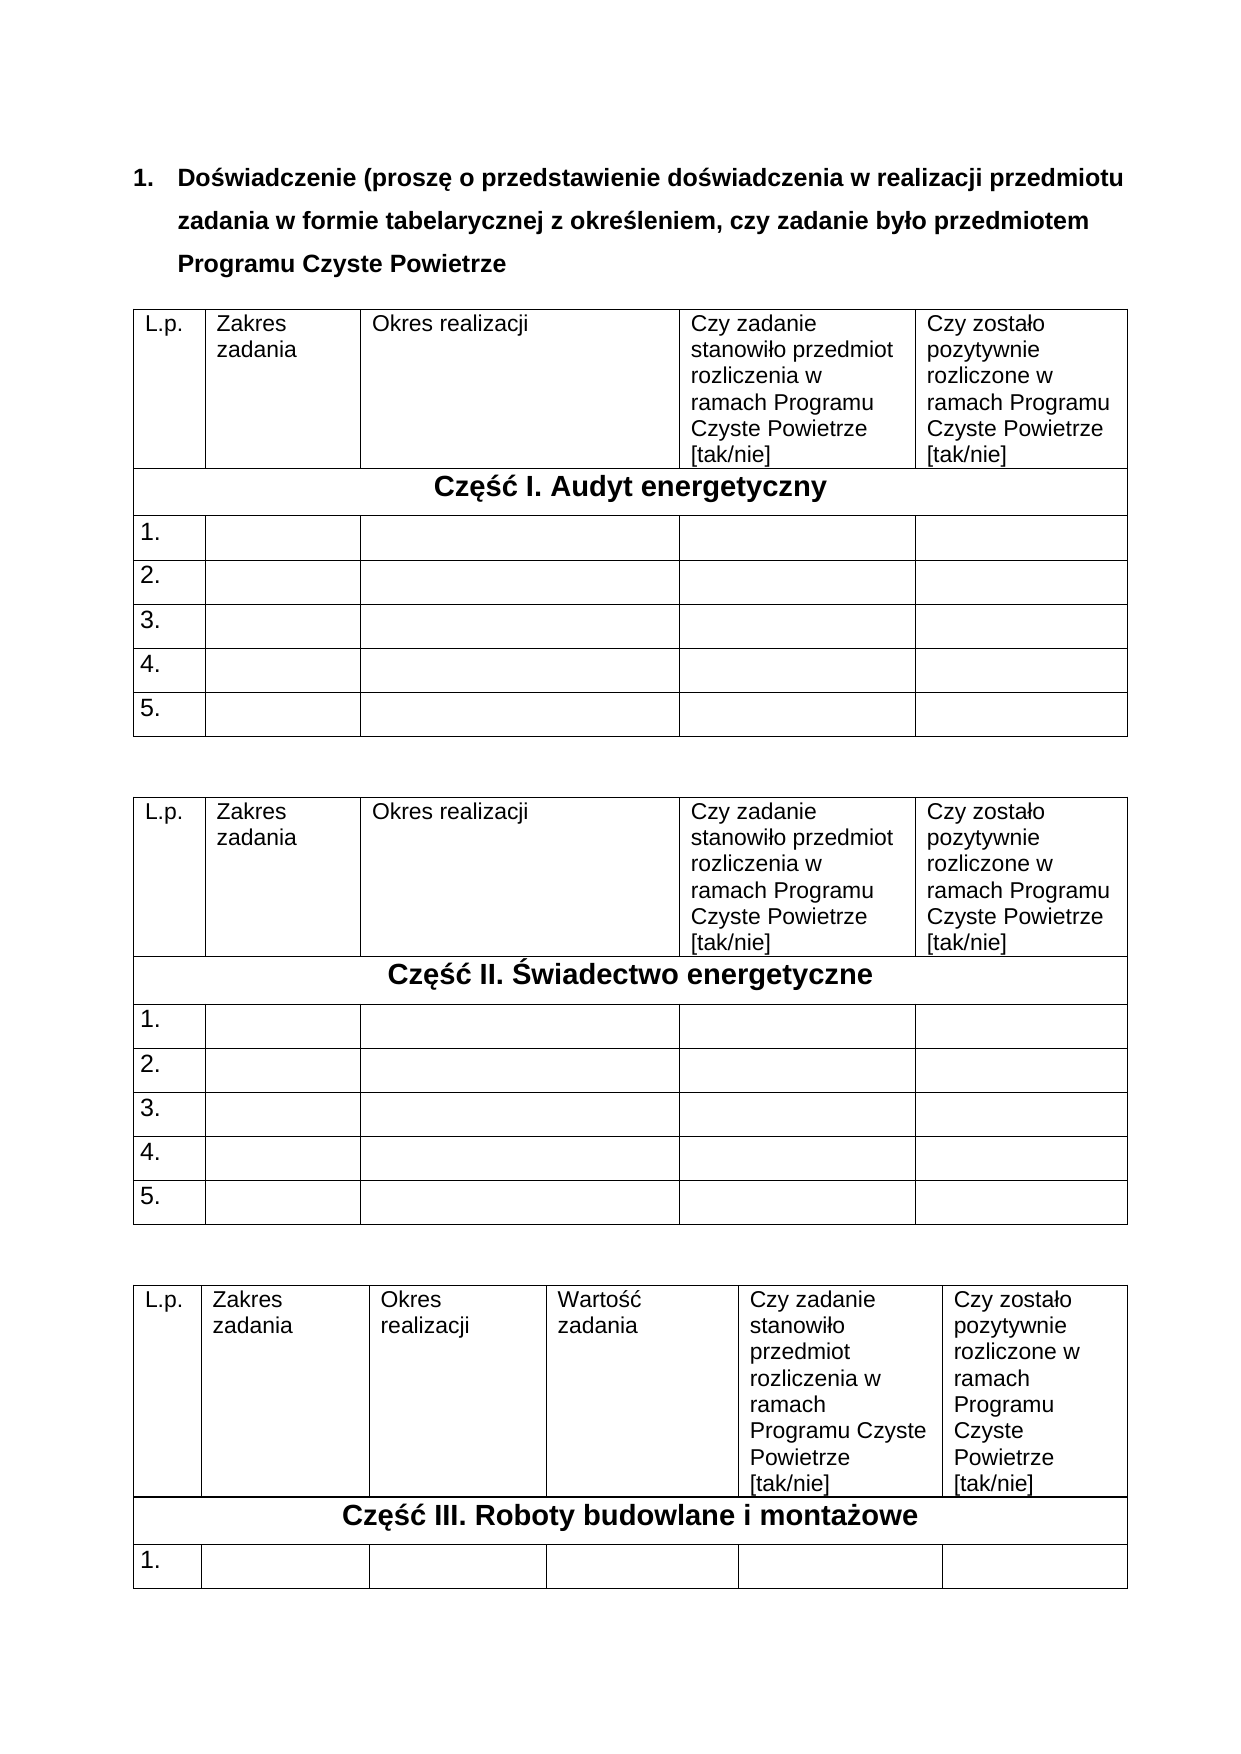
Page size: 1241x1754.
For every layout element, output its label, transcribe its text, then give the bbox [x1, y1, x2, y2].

table_cell [916, 1093, 1127, 1136]
table_cell [361, 1005, 679, 1047]
table_cell [206, 605, 360, 648]
table_header Zakres zadania [202, 1286, 369, 1496]
table_cell [361, 1181, 679, 1224]
table_cell [361, 561, 679, 603]
table_cell [361, 649, 679, 692]
table_cell [361, 605, 679, 648]
table_cell [206, 693, 360, 736]
table_cell [206, 1137, 360, 1180]
table_cell [134, 1093, 205, 1136]
table_cell [206, 1005, 360, 1047]
list Doświadczenie (proszę o przedstawienie doświadczenia w realizacji przedmiotu zadania w formie tabelarycznej z określeniem, czy zadanie było przedmiotem Programu Czyste Powietrze [133, 162, 1128, 277]
table_cell [134, 693, 205, 736]
table_header Okres realizacji [361, 310, 679, 468]
table_cell [361, 516, 679, 559]
table_header Czy zostało pozytywnie rozliczone w ramach Programu Czyste Powietrze [tak/nie] [916, 798, 1127, 956]
table_cell [739, 1545, 942, 1588]
table_cell [680, 1181, 915, 1224]
table_cell [206, 561, 360, 603]
table_cell [206, 1093, 360, 1136]
table_header Czy zostało pozytywnie rozliczone w ramach Programu Czyste Powietrze [tak/nie] [943, 1286, 1127, 1496]
table_cell [134, 649, 205, 692]
table_cell Część II. Świadectwo energetyczne [134, 957, 1127, 1003]
table_header Czy zadanie stanowiło przedmiot rozliczenia w ramach Programu Czyste Powietrze [tak/nie] [680, 798, 915, 956]
table_cell [206, 516, 360, 559]
table_cell [547, 1545, 738, 1588]
table_header Okres realizacji [361, 798, 679, 956]
table_header Zakres zadania [206, 798, 360, 956]
table_cell [361, 1093, 679, 1136]
table_cell [134, 1137, 205, 1180]
table_header Okres realizacji [370, 1286, 546, 1496]
table_cell [680, 561, 915, 603]
table_cell [680, 649, 915, 692]
table_cell [361, 1137, 679, 1180]
table_cell [134, 605, 205, 648]
table_cell [202, 1545, 369, 1588]
table_header L.p. [134, 310, 205, 468]
table_cell [916, 693, 1127, 736]
table_cell [680, 1049, 915, 1092]
table_cell [680, 1137, 915, 1180]
table_header L.p. [134, 1286, 201, 1496]
table_header L.p. [134, 798, 205, 956]
table_cell [134, 1545, 201, 1588]
table_cell [134, 1049, 205, 1092]
table_cell [916, 1049, 1127, 1092]
table_cell [916, 516, 1127, 559]
table_cell [361, 1049, 679, 1092]
table_cell [916, 561, 1127, 603]
table_cell [916, 605, 1127, 648]
table_header Zakres zadania [206, 310, 360, 468]
table_cell Część I. Audyt energetyczny [134, 469, 1127, 515]
table_cell [206, 1049, 360, 1092]
table_header Czy zostało pozytywnie rozliczone w ramach Programu Czyste Powietrze [tak/nie] [916, 310, 1127, 468]
table_cell [134, 516, 205, 559]
table_cell [370, 1545, 546, 1588]
table_cell [134, 1181, 205, 1224]
table_header Czy zadanie stanowiło przedmiot rozliczenia w ramach Programu Czyste Powietrze [tak/nie] [739, 1286, 942, 1496]
table_cell [206, 1181, 360, 1224]
table_cell [680, 1005, 915, 1047]
table_cell [680, 693, 915, 736]
table_cell [680, 516, 915, 559]
table_cell [916, 1181, 1127, 1224]
table_cell [206, 649, 360, 692]
table_cell [680, 1093, 915, 1136]
table_cell [134, 561, 205, 603]
table_cell Część III. Roboty budowlane i montażowe [134, 1498, 1127, 1544]
table_cell [680, 605, 915, 648]
table_cell [943, 1545, 1127, 1588]
table_cell [916, 1005, 1127, 1047]
table_header Wartość zadania [547, 1286, 738, 1496]
table_header Czy zadanie stanowiło przedmiot rozliczenia w ramach Programu Czyste Powietrze [tak/nie] [680, 310, 915, 468]
table_cell [134, 1005, 205, 1047]
table_cell [916, 1137, 1127, 1180]
table_cell [361, 693, 679, 736]
table_cell [916, 649, 1127, 692]
